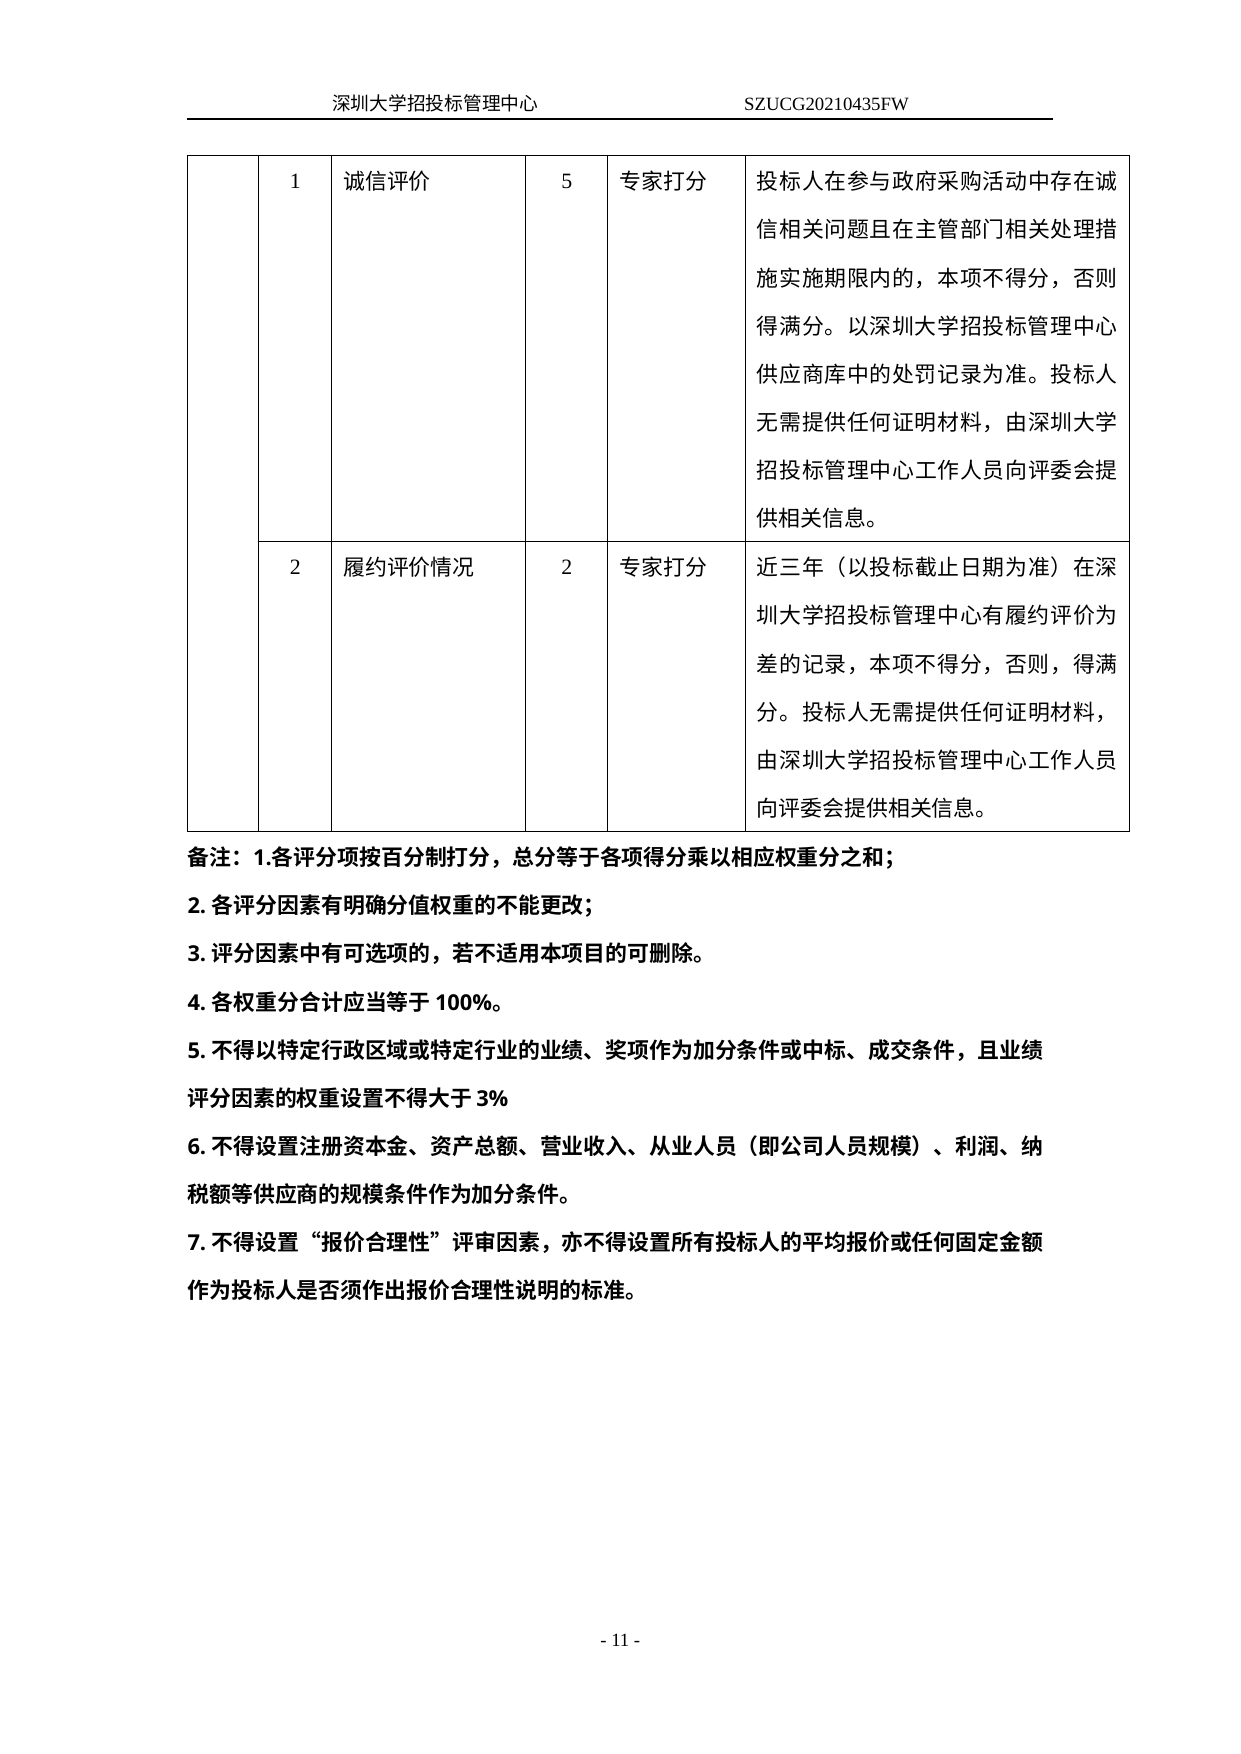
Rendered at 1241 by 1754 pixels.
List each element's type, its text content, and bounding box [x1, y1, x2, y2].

table_cell 履约评价情况 [332, 542, 525, 831]
table_cell [188, 156, 258, 831]
text 7. 不得设置“报价合理性”评审因素，亦不得设置所有投标人的平均报价或任何固定金额作为投标人是否须作出报价合理性说明的标准。 [187, 1217, 1053, 1313]
table_cell 2 [526, 542, 607, 831]
table_cell 1 [259, 156, 331, 541]
table_cell 近三年（以投标截止日期为准）在深圳大学招投标管理中心有履约评价为差的记录，本项不得分，否则，得满分。投标人无需提供任何证明材料，由深圳大学招投标管理中心工作人员向评委会提供相关信息。 [746, 542, 1129, 831]
table_cell 专家打分 [608, 156, 745, 541]
text 3. 评分因素中有可选项的，若不适用本项目的可删除。 [187, 928, 1053, 976]
text 5. 不得以特定行政区域或特定行业的业绩、奖项作为加分条件或中标、成交条件，且业绩评分因素的权重设置不得大于3% [187, 1024, 1053, 1121]
table_cell 5 [526, 156, 607, 541]
text 4. 各权重分合计应当等于100%。 [187, 976, 1053, 1024]
text 6. 不得设置注册资本金、资产总额、营业收入、从业人员（即公司人员规模）、利润、纳税额等供应商的规模条件作为加分条件。 [187, 1121, 1053, 1217]
table_cell 专家打分 [608, 542, 745, 831]
text 2. 各评分因素有明确分值权重的不能更改； [187, 880, 1053, 928]
table_cell 诚信评价 [332, 156, 525, 541]
table_cell 2 [259, 542, 331, 831]
text 备注：1.各评分项按百分制打分，总分等于各项得分乘以相应权重分之和； [187, 832, 1053, 880]
table_cell 投标人在参与政府采购活动中存在诚信相关问题且在主管部门相关处理措施实施期限内的，本项不得分，否则得满分。以深圳大学招投标管理中心供应商库中的处罚记录为准。投标人无需提供任何证明材料，由深圳大学招投标管理中心工作人员向评委会提供相关信息。 [746, 156, 1129, 541]
